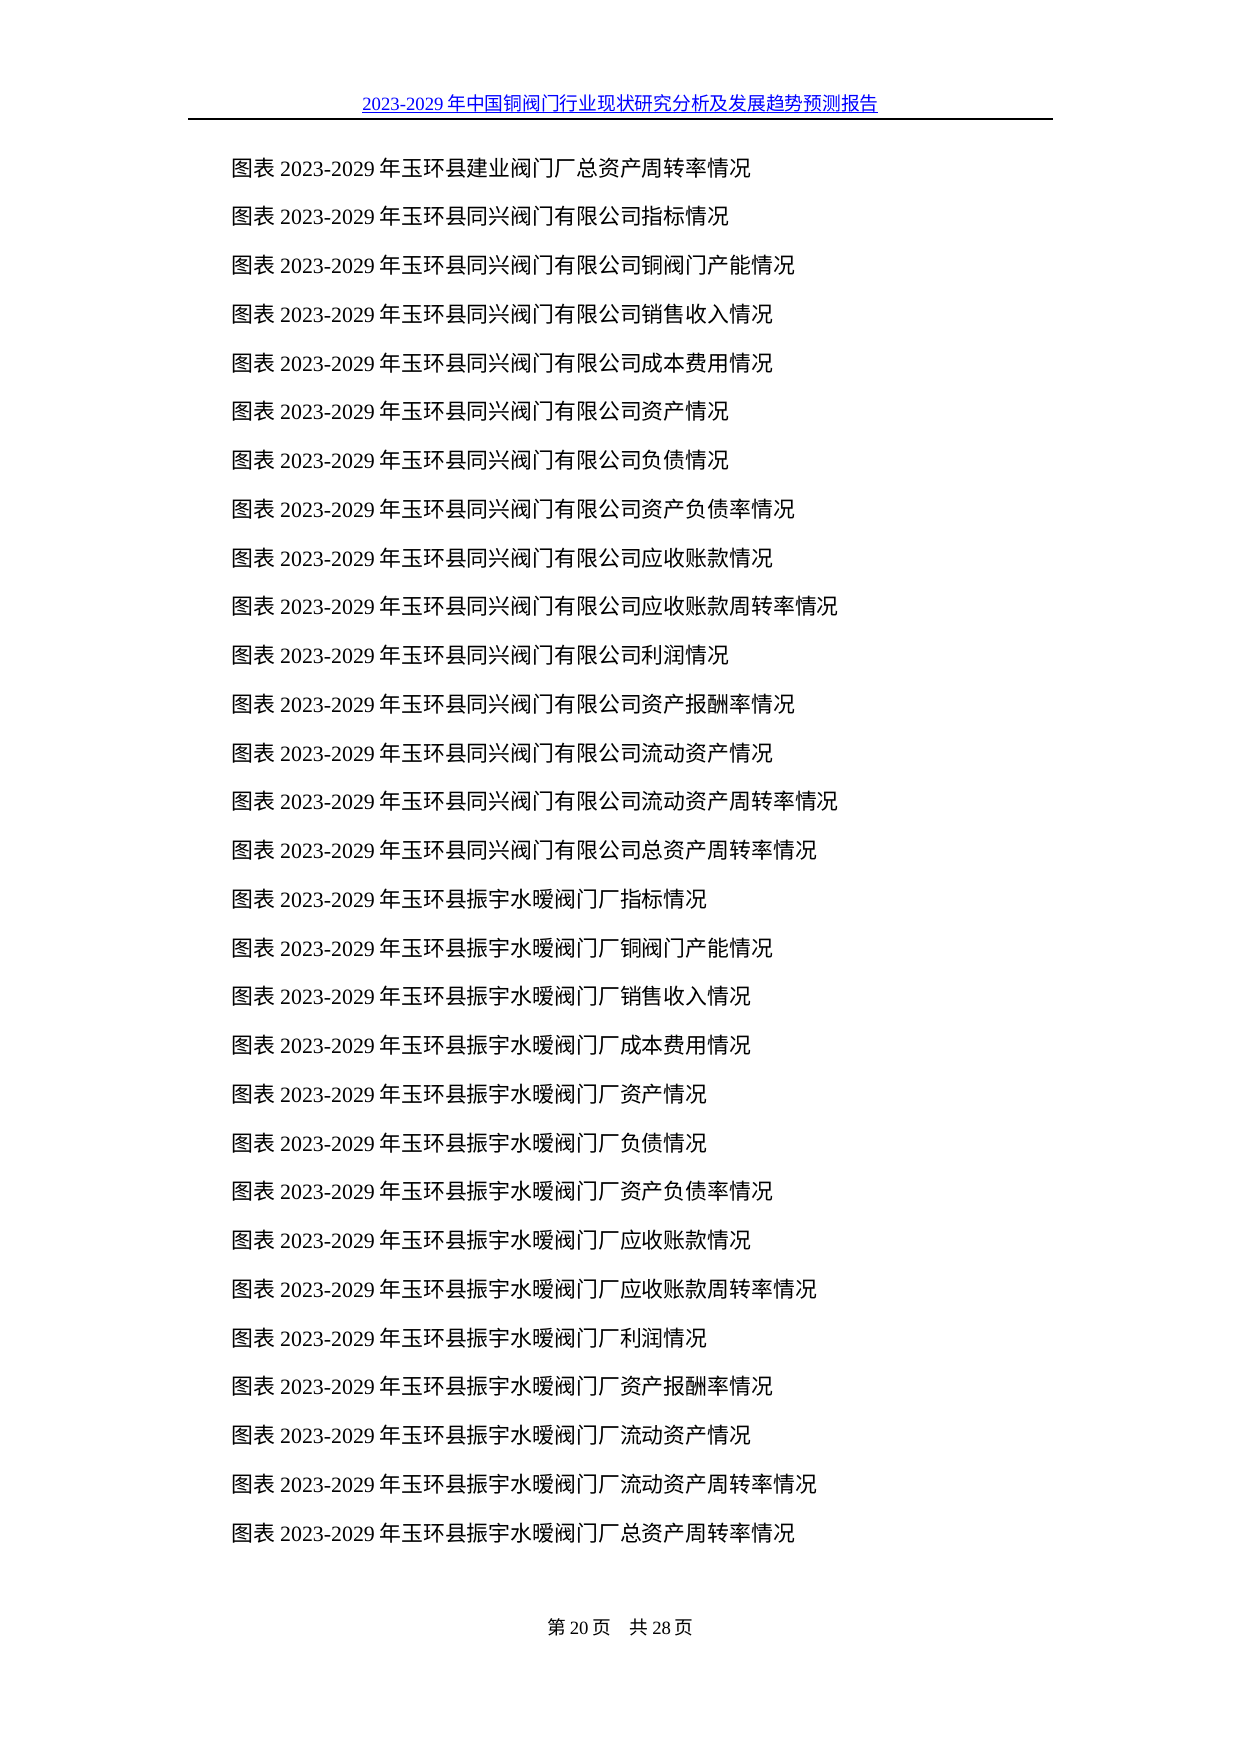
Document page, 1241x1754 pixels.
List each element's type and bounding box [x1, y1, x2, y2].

text [187, 150, 1053, 1548]
